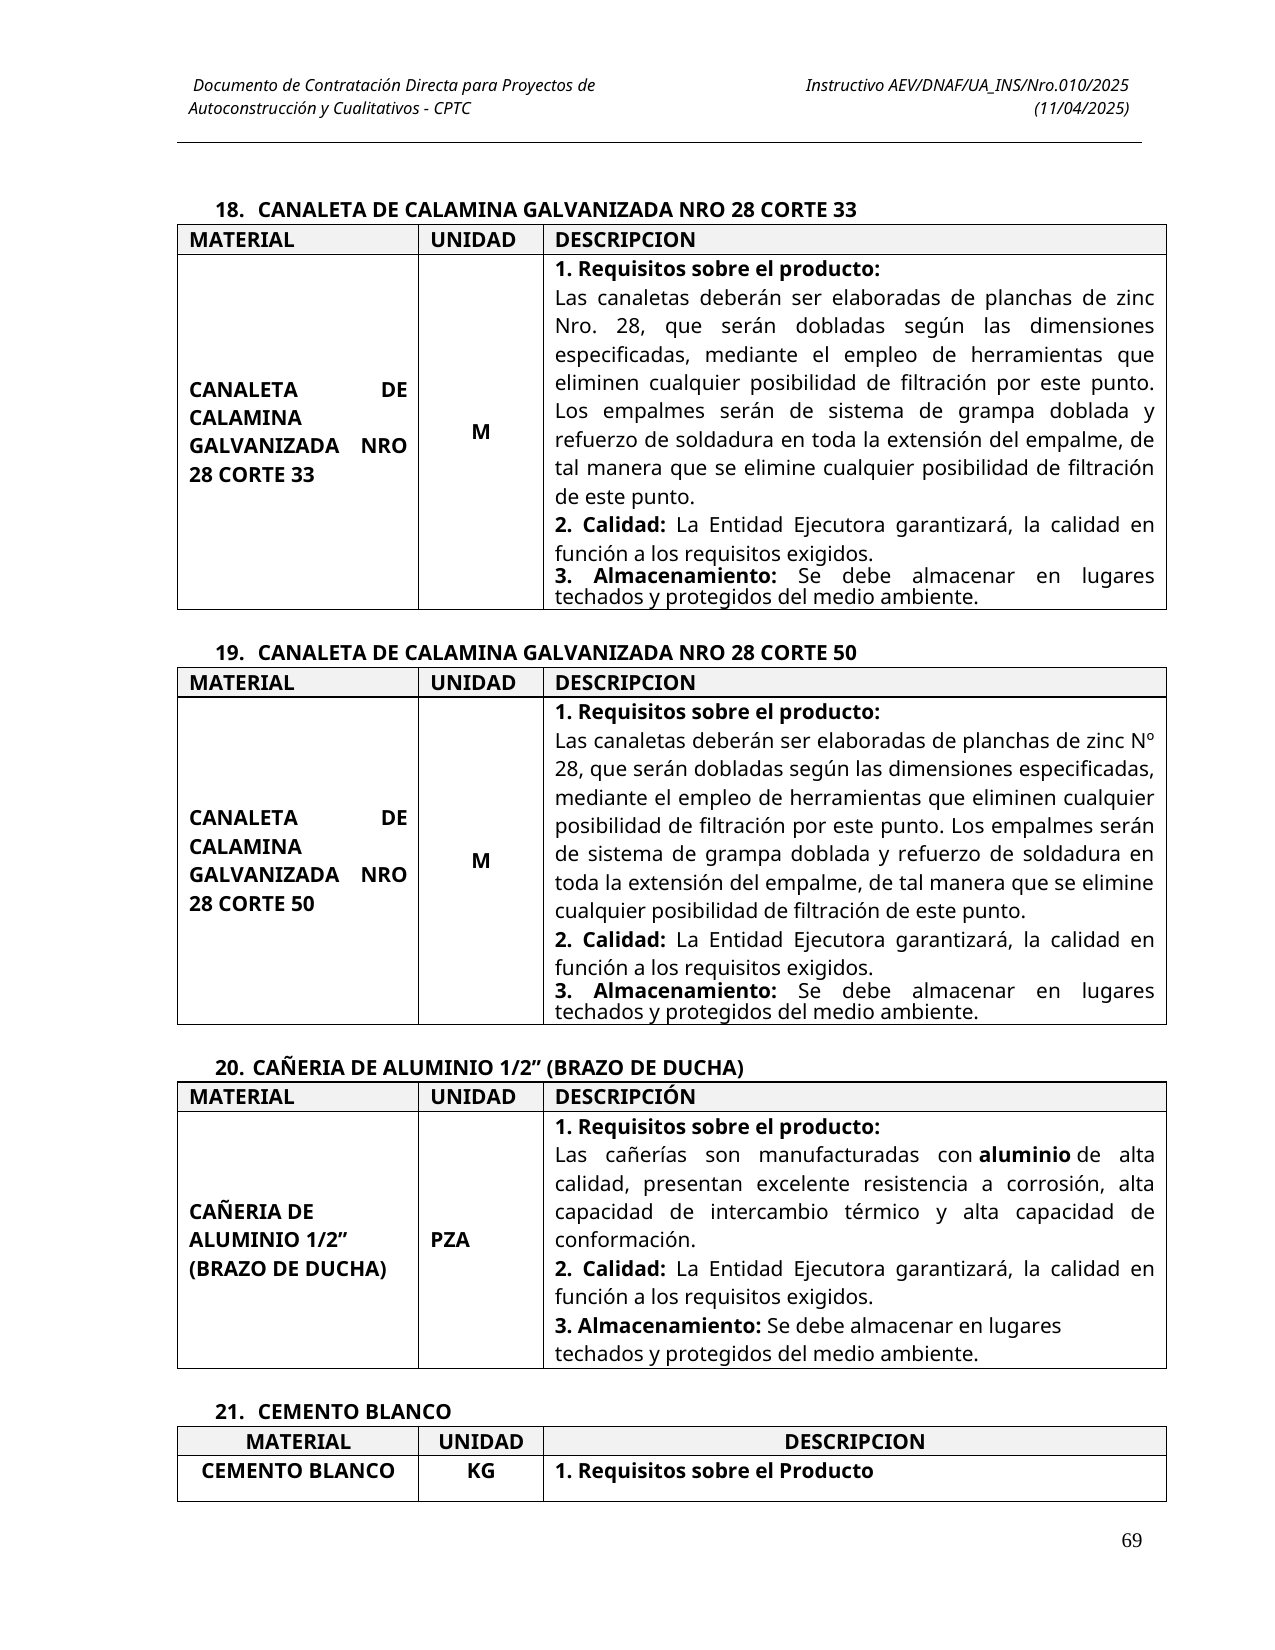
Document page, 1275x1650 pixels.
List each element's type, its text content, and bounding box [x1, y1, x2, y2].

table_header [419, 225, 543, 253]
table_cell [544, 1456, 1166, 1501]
list CAÑERIA DE ALUMINIO 1/2” (BRAZO DE DUCHA) [215, 1053, 1142, 1081]
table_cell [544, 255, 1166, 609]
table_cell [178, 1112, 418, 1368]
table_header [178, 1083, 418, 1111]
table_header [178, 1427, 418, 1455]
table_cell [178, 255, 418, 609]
list CANALETA DE CALAMINA GALVANIZADA NRO 28 CORTE 33 [215, 196, 1142, 224]
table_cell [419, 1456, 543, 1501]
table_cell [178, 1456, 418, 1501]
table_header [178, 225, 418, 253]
list CEMENTO BLANCO [215, 1397, 1142, 1426]
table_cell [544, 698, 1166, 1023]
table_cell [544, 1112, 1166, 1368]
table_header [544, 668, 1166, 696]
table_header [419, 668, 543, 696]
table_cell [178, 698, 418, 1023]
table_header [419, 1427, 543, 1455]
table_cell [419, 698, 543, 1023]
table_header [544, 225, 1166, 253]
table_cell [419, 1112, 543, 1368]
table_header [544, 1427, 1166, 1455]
list CANALETA DE CALAMINA GALVANIZADA NRO 28 CORTE 50 [215, 638, 1142, 667]
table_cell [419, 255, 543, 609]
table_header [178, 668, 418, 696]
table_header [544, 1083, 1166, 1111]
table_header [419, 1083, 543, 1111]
